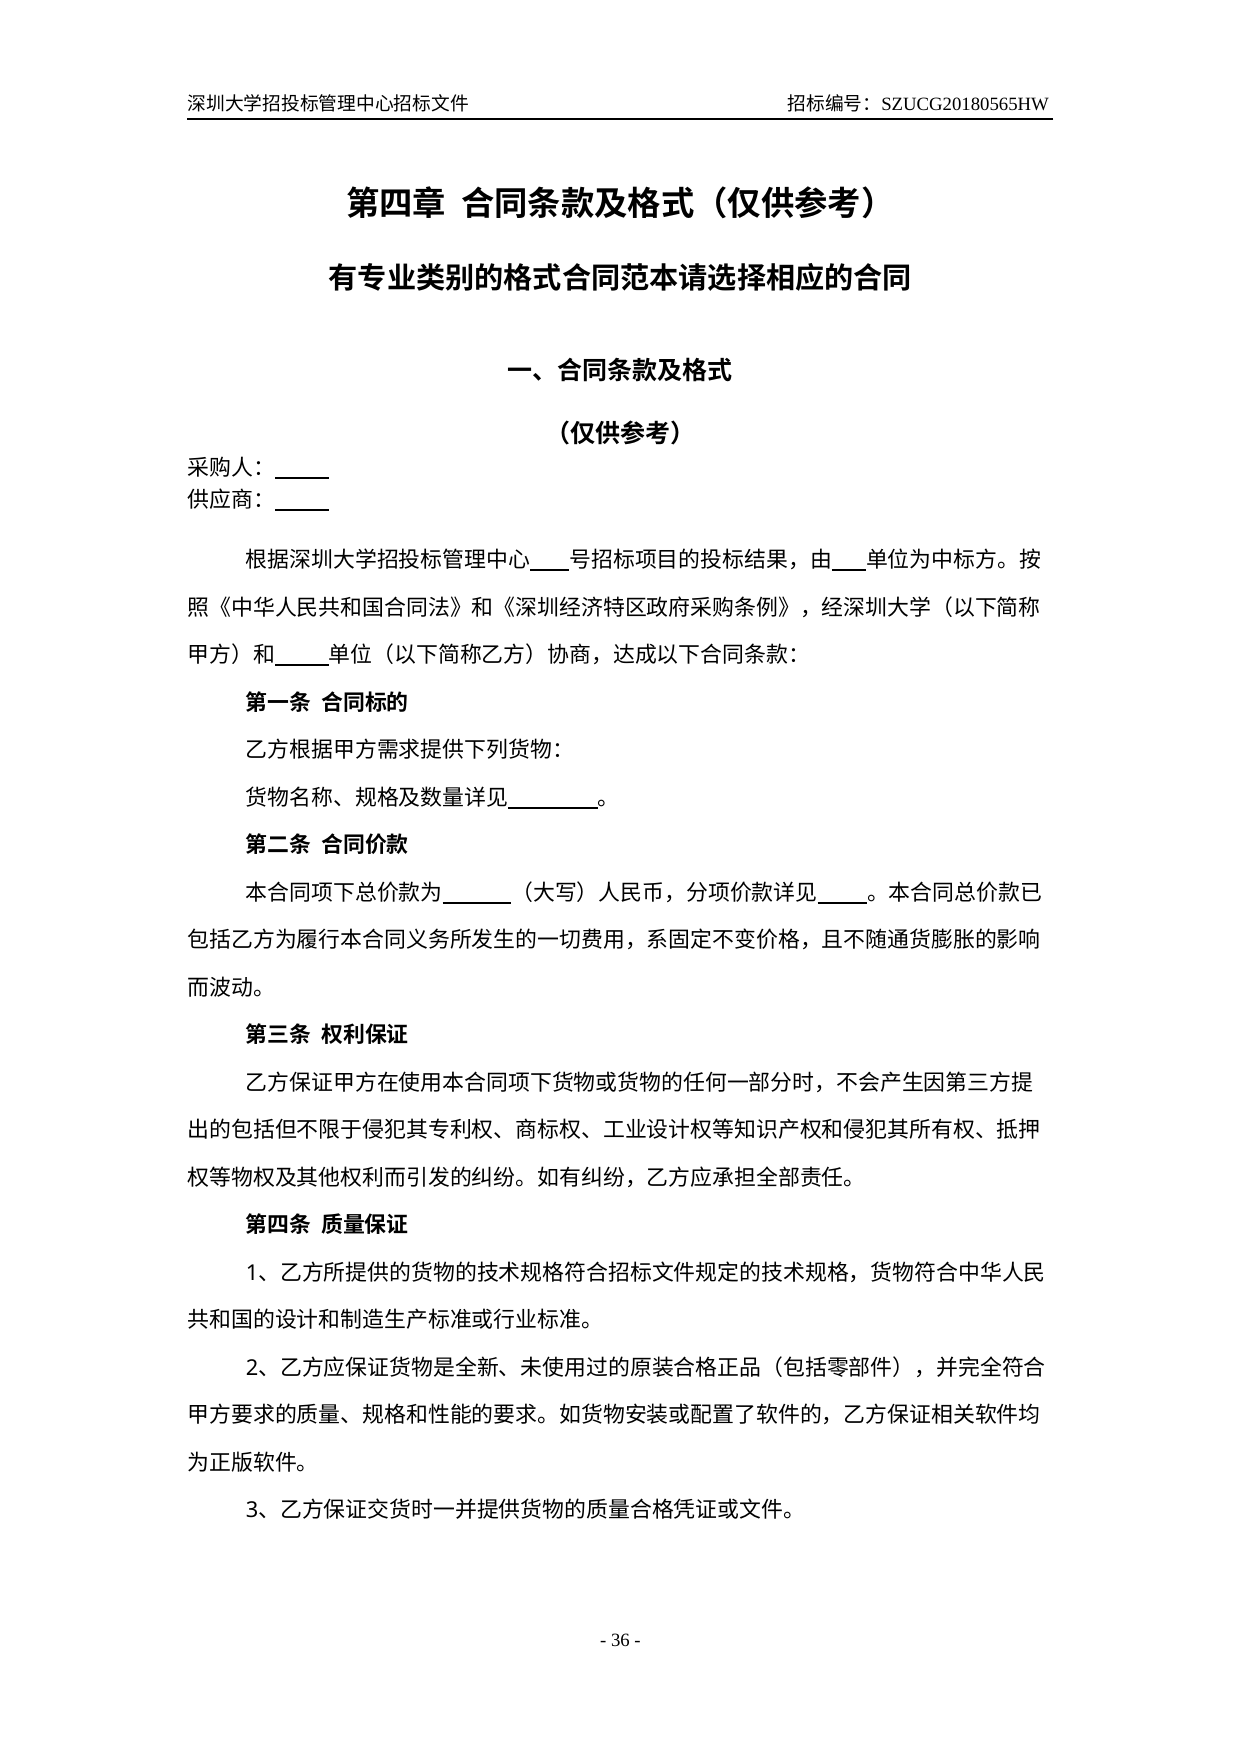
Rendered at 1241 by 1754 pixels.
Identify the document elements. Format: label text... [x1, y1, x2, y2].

text 第四条 质量保证 [187, 1207, 1053, 1239]
text 1、乙方所提供的货物的技术规格符合招标文件规定的技术规格，货物符合中华人民共和国的设计和制造生产标准或行业标准。 [187, 1255, 1053, 1334]
text 2、乙方应保证货物是全新、未使用过的原装合格正品（包括零部件），并完全符合甲方要求的质量、规格和性能的要求。如货物安装或配置了软件的，乙方保证相关软件均为正版软件。 [187, 1350, 1053, 1477]
text 本合同项下总价款为 （大写）人民币，分项价款详见 。本合同总价款已包括乙方为履行本合同义务所发生的一切费用，系固定不变价格，且不随通货膨胀的影响而波动。 [187, 875, 1053, 1001]
text 第二条 合同价款 [187, 827, 1053, 859]
text 供应商： [187, 482, 1053, 513]
subtitle 一、合同条款及格式 [187, 351, 1053, 387]
text 第三条 权利保证 [187, 1017, 1053, 1049]
subtitle 有专业类别的格式合同范本请选择相应的合同 [187, 254, 1053, 297]
text 货物名称、规格及数量详见 。 [187, 780, 1053, 811]
text 3、乙方保证交货时一并提供货物的质量合格凭证或文件。 [187, 1492, 1053, 1524]
text 乙方保证甲方在使用本合同项下货物或货物的任何一部分时，不会产生因第三方提出的包括但不限于侵犯其专利权、商标权、工业设计权等知识产权和侵犯其所有权、抵押权等物权及其他权利而引发的纠纷。如有纠纷，乙方应承担全部责任。 [187, 1065, 1053, 1191]
subtitle 第四章 合同条款及格式（仅供参考） [187, 177, 1053, 225]
text 采购人： [187, 450, 1053, 482]
text （仅供参考） [187, 414, 1053, 450]
text 乙方根据甲方需求提供下列货物： [187, 732, 1053, 764]
text 第一条 合同标的 [187, 685, 1053, 716]
text 根据深圳大学招投标管理中心 号招标项目的投标结果，由 单位为中标方。按照《中华人民共和国合同法》和《深圳经济特区政府采购条例》，经深圳大学（以下简称甲方）和 单位（以下简称乙方）协商，达成以下合同条款： [187, 542, 1053, 669]
